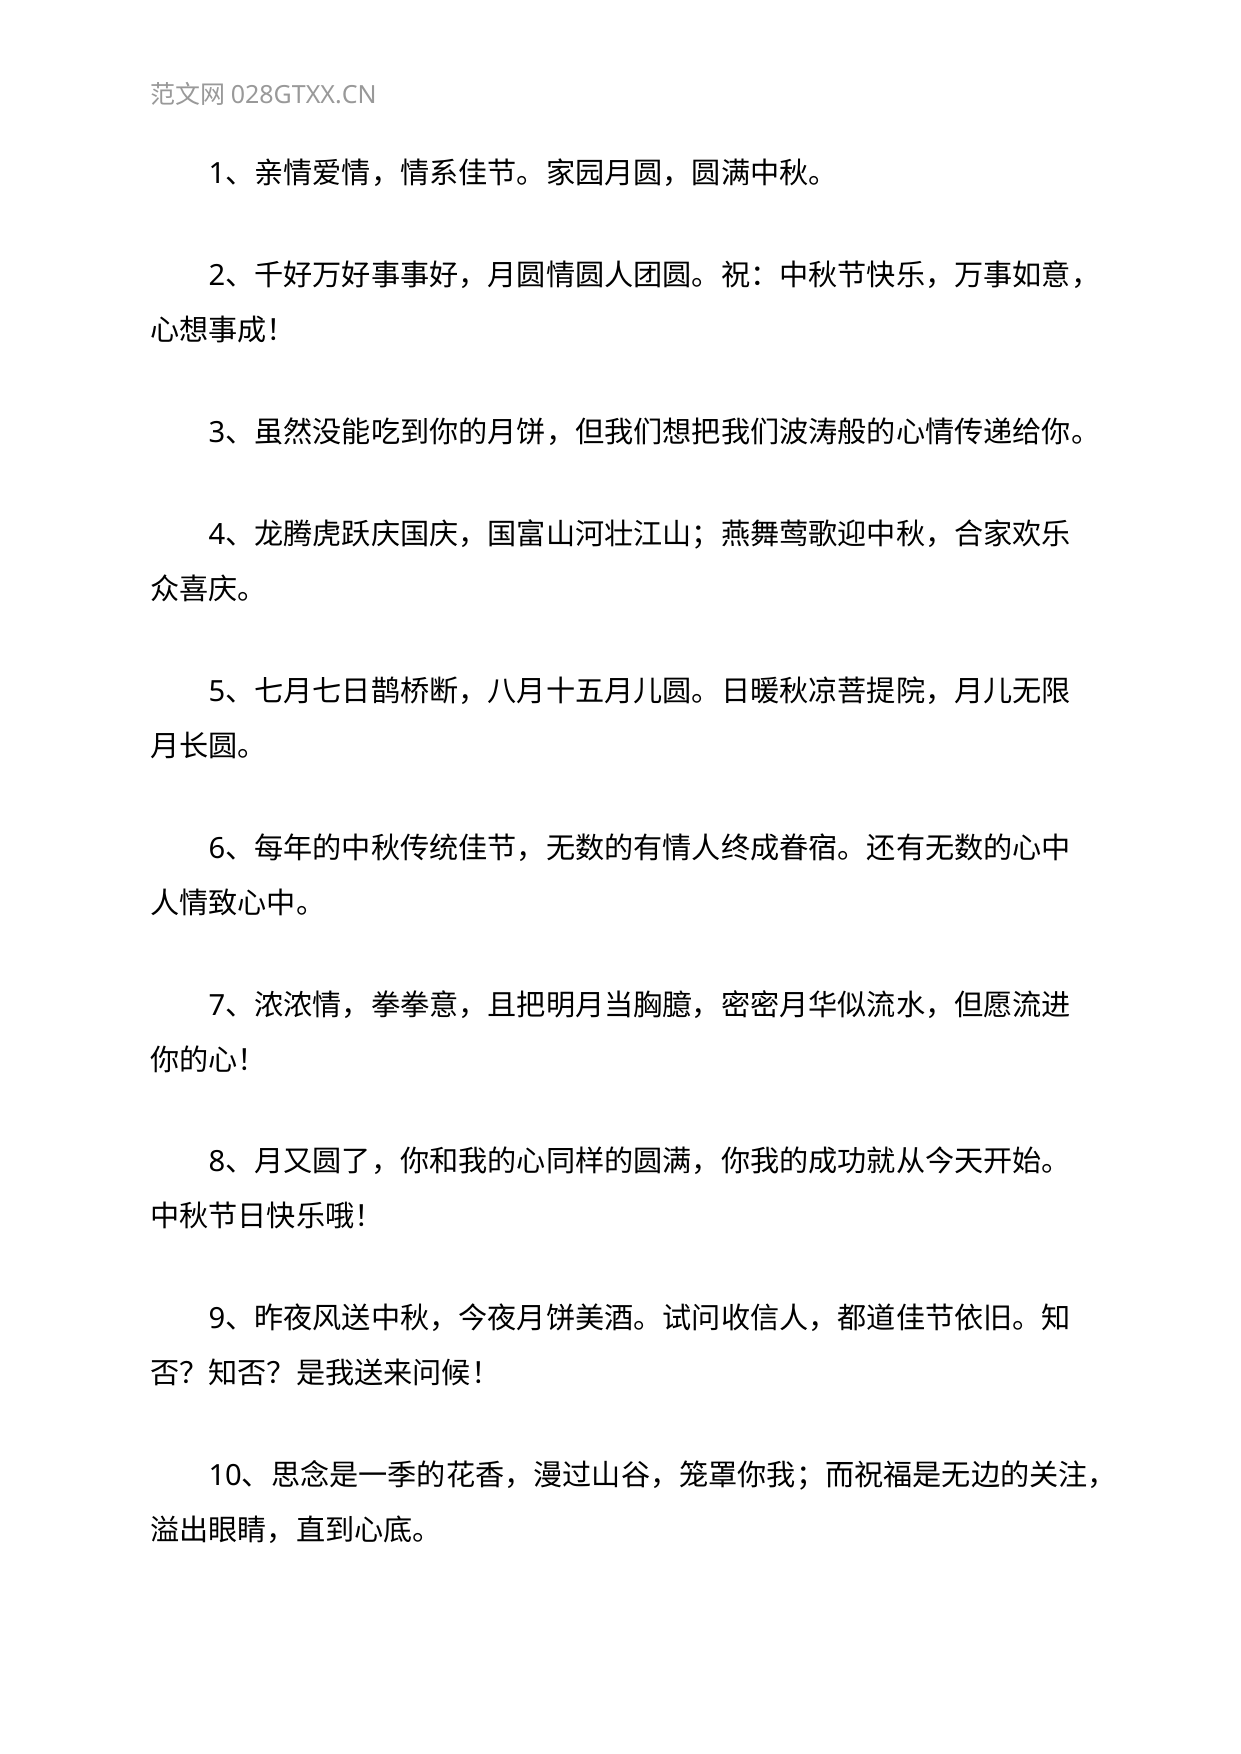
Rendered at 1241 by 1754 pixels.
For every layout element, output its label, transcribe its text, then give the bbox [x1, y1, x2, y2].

text 5、七月七日鹊桥断，八月十五月儿圆。日暖秋凉菩提院，月儿无限月长圆。 [150, 667, 1090, 765]
text 8、月又圆了，你和我的心同样的圆满，你我的成功就从今天开始。中秋节日快乐哦！ [150, 1138, 1090, 1235]
text 4、龙腾虎跃庆国庆，国富山河壮江山；燕舞莺歌迎中秋，合家欢乐众喜庆。 [150, 511, 1090, 608]
text 6、每年的中秋传统佳节，无数的有情人终成眷宿。还有无数的心中人情致心中。 [150, 824, 1090, 922]
text 7、浓浓情，拳拳意，且把明月当胸臆，密密月华似流水，但愿流进你的心！ [150, 981, 1090, 1078]
text 9、昨夜风送中秋，今夜月饼美酒。试问收信人，都道佳节依旧。知否？知否？是我送来问候！ [150, 1294, 1090, 1392]
text 1、亲情爱情，情系佳节。家园月圆，圆满中秋。 [150, 150, 1090, 192]
text 10、思念是一季的花香，漫过山谷，笼罩你我；而祝福是无边的关注，溢出眼睛，直到心底。 [150, 1451, 1090, 1549]
text 2、千好万好事事好，月圆情圆人团圆。祝：中秋节快乐，万事如意，心想事成！ [150, 252, 1090, 349]
text 3、虽然没能吃到你的月饼，但我们想把我们波涛般的心情传递给你。 [150, 409, 1090, 451]
